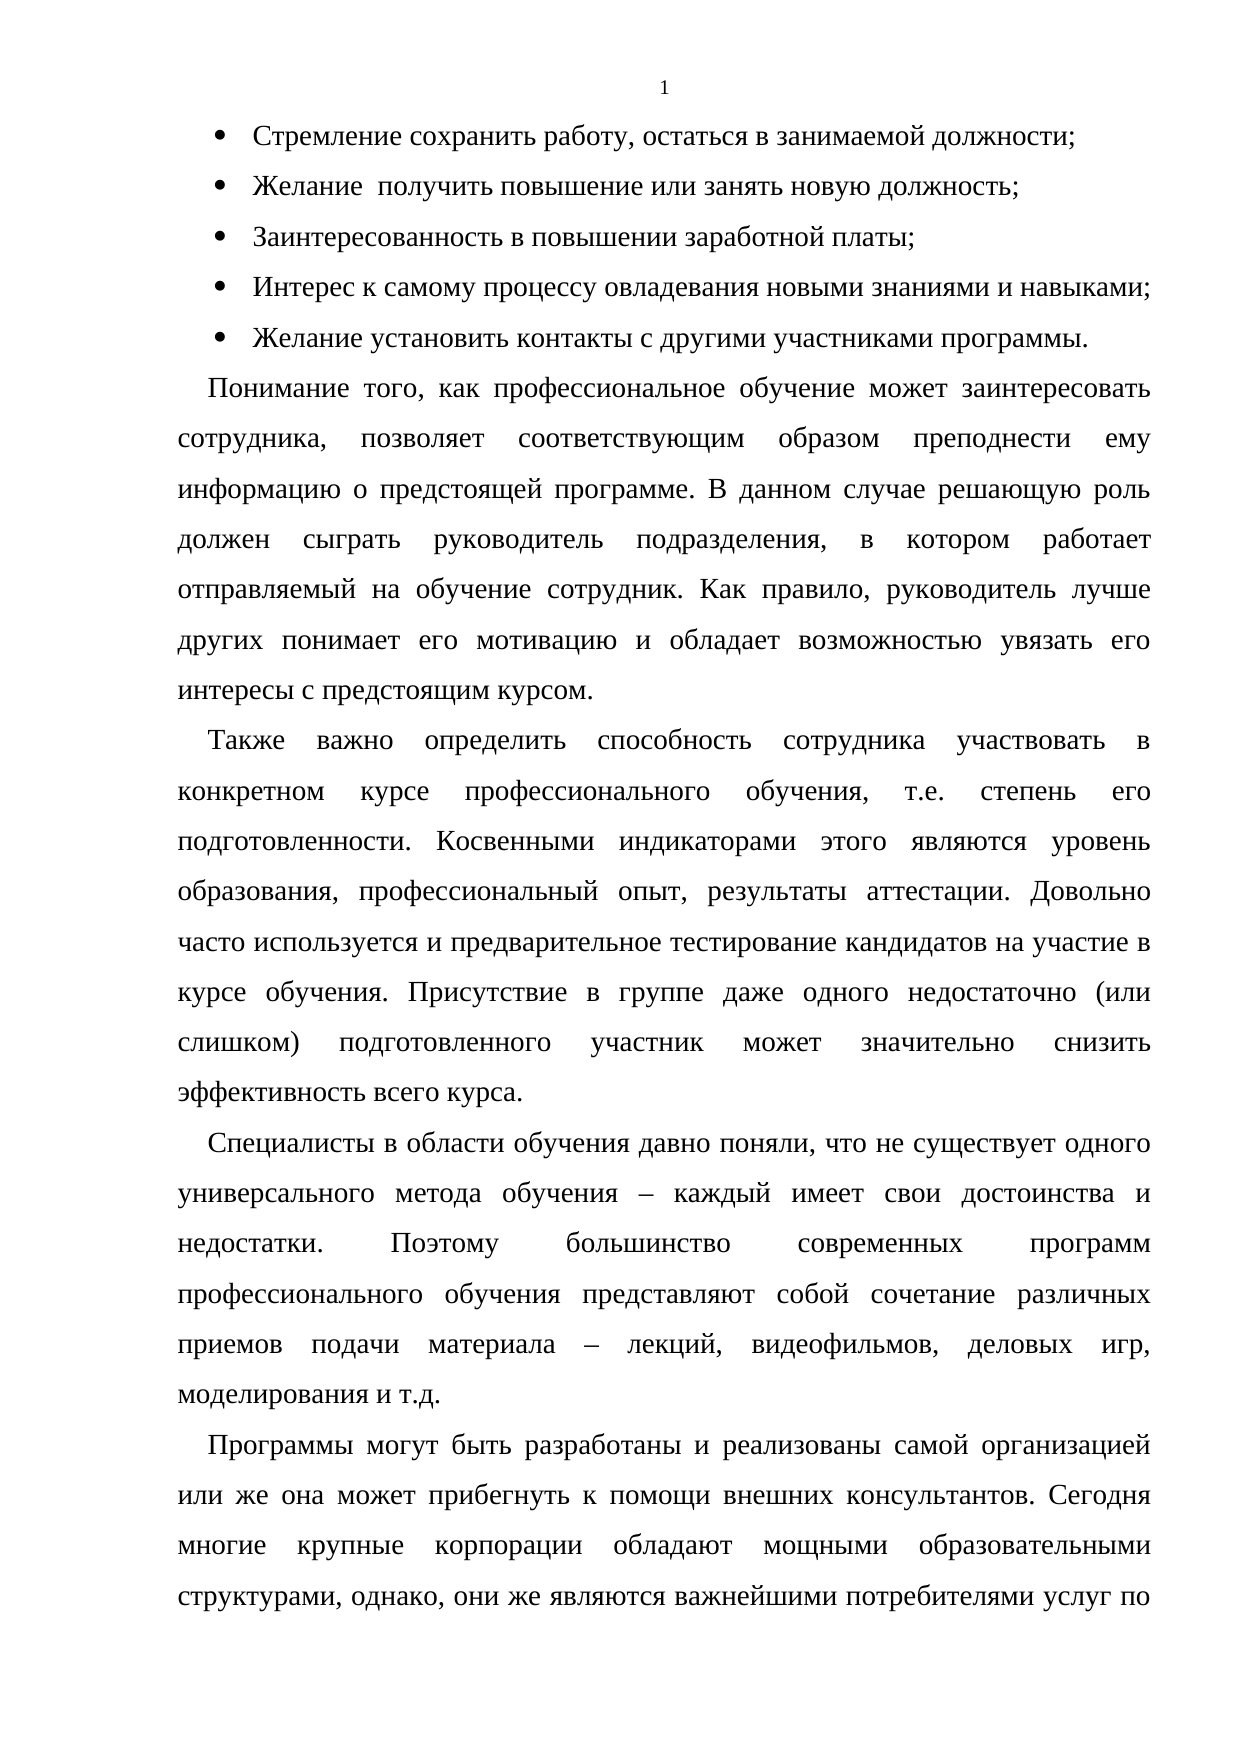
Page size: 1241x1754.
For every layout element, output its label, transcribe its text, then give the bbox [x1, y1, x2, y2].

list Желание получить повышение или занять новую должность; [215, 168, 1152, 202]
text Понимание того, как профессиональное обучение может заинтересовать сотрудника, позволяет соответствующим образом преподнести ему информацию о предстоящей программе. В данном случае решающую роль должен сыграть руководитель подразделения, в котором работает отправляемый на обучение сотрудник. Как правило, руководитель лучше других понимает его мотивацию и обладает возможностью увязать его интересы с предстоящим курсом. [177, 370, 1152, 706]
list Желание установить контакты с другими участниками программы. [215, 320, 1152, 353]
text Также важно определить способность сотрудника участвовать в конкретном курсе профессионального обучения, т.е. степень его подготовленности. Косвенными индикаторами этого являются уровень образования, профессиональный опыт, результаты аттестации. Довольно часто используется и предварительное тестирование кандидатов на участие в курсе обучения. Присутствие в группе даже одного недостаточно (или слишком) подготовленного участник может значительно снизить эффективность всего курса. [177, 722, 1152, 1108]
list Интерес к самому процессу овладевания новыми знаниями и навыками; [215, 269, 1152, 303]
text Специалисты в области обучения давно поняли, что не существует одного универсального метода обучения – каждый имеет свои достоинства и недостатки. Поэтому большинство современных программ профессионального обучения представляют собой сочетание различных приемов подачи материала – лекций, видеофильмов, деловых игр, моделирования и т.д. [177, 1125, 1152, 1410]
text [177, 1427, 1152, 1611]
list Заинтересованность в повышении заработной платы; [215, 219, 1152, 253]
list Стремление сохранить работу, остаться в занимаемой должности; [215, 118, 1152, 152]
